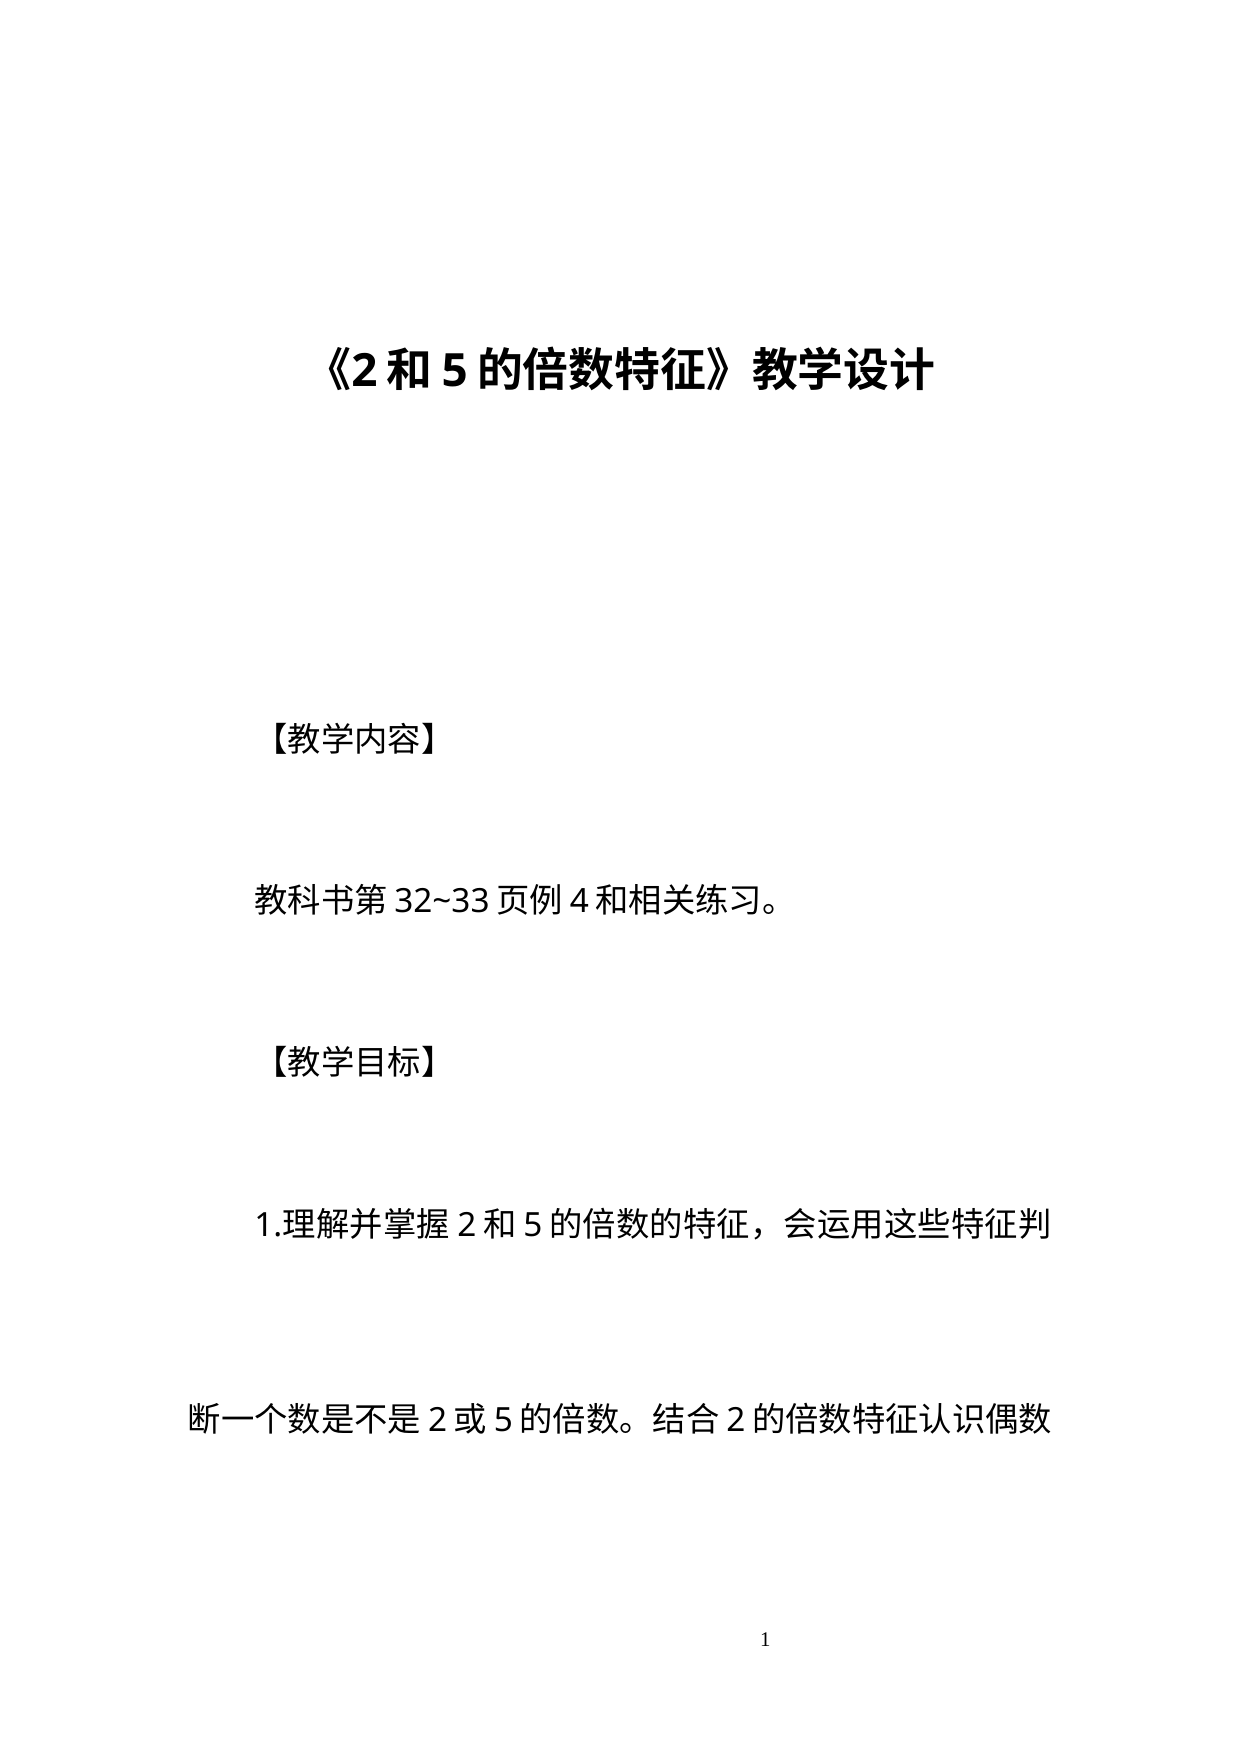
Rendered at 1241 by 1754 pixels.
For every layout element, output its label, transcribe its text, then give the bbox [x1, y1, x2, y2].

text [187, 1189, 1053, 1449]
text 【教学目标】 [187, 1028, 1053, 1093]
text 教科书第32~33页例4和相关练习。 [187, 866, 1053, 931]
text 《2和5的倍数特征》教学设计 [187, 318, 1053, 415]
text 【教学内容】 [187, 704, 1053, 769]
